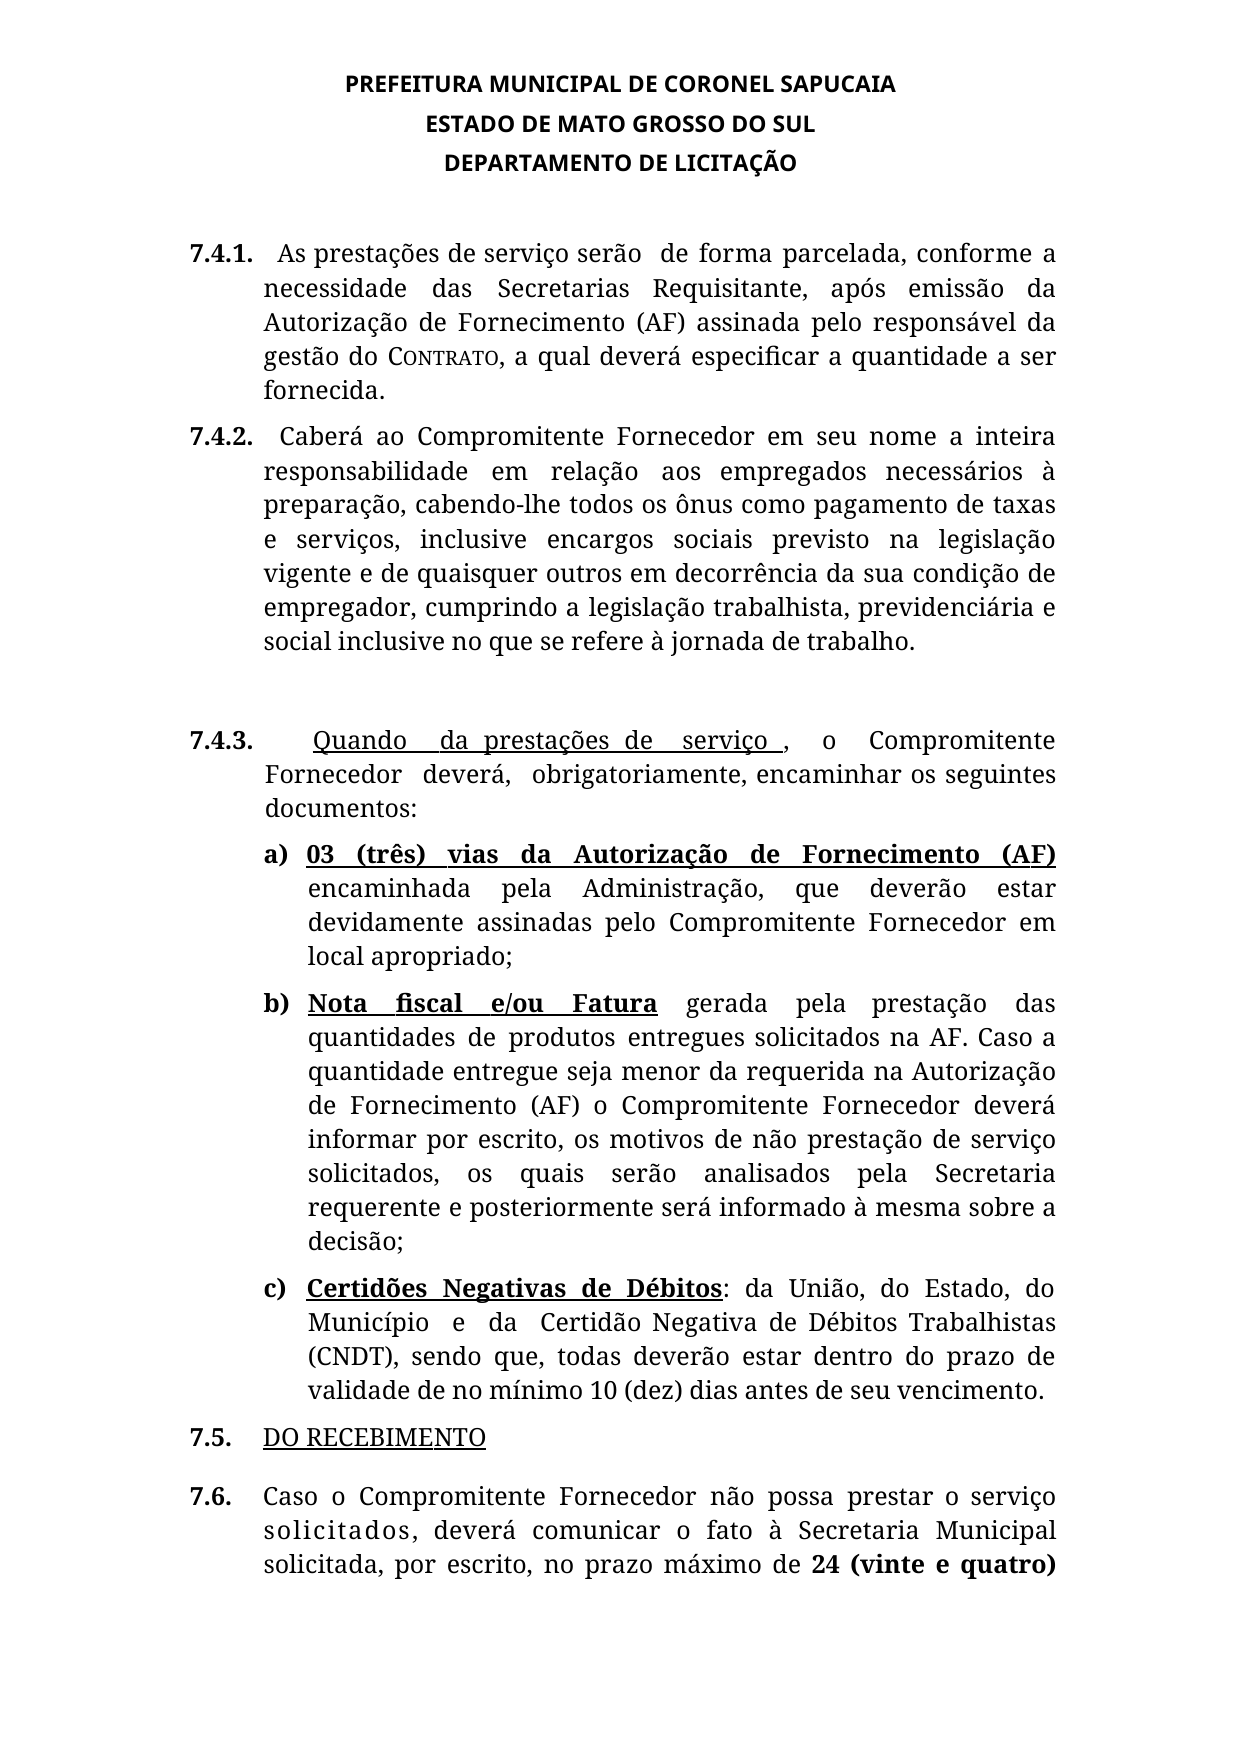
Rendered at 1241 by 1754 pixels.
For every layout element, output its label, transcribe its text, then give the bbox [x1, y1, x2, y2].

text 7.5. DO RECEBIMENTO [189, 1419, 1063, 1453]
text a) 03 (três) vias da Autorização de Fornecimento (AF) encaminhada pela Administração, que deverão estar devidamente assinadas pelo Compromitente Fornecedor em local apropriado; [263, 837, 1056, 973]
text 7.4.1. As prestações de serviço serão de forma parcelada, conforme a necessidade das Secretarias Requisitante, após emissão da Autorização de Fornecimento (AF) assinada pelo responsável da gestão do CONTRATO, a qual deverá especificar a quantidade a ser fornecida. [189, 236, 1057, 406]
text b) Nota fiscal e/ou Fatura gerada pela prestação das quantidades de produtos entregues solicitados na AF. Caso a quantidade entregue seja menor da requerida na Autorização de Fornecimento (AF) o Compromitente Fornecedor deverá informar por escrito, os motivos de não prestação de serviço solicitados, os quais serão analisados pela Secretaria requerente e posteriormente será informado à mesma sobre a decisão; [263, 985, 1056, 1258]
text 7.4.3. Quando da prestações de serviço , o Compromitente Fornecedor deverá, obrigatoriamente, encaminhar os seguintes documentos: [189, 722, 1056, 824]
text 7.4.2. Caberá ao Compromitente Fornecedor em seu nome a inteira responsabilidade em relação aos empregados necessários à preparação, cabendo-lhe todos os ônus como pagamento de taxas e serviços, inclusive encargos sociais previsto na legislação vigente e de quaisquer outros em decorrência da sua condição de empregador, cumprindo a legislação trabalhista, previdenciária e social inclusive no que se refere à jornada de trabalho. [189, 419, 1056, 657]
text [189, 1478, 1057, 1581]
text c) Certidões Negativas de Débitos: da União, do Estado, do Município e da Certidão Negativa de Débitos Trabalhistas (CNDT), sendo que, todas deverão estar dentro do prazo de validade de no mínimo 10 (dez) dias antes de seu vencimento. [263, 1271, 1056, 1407]
